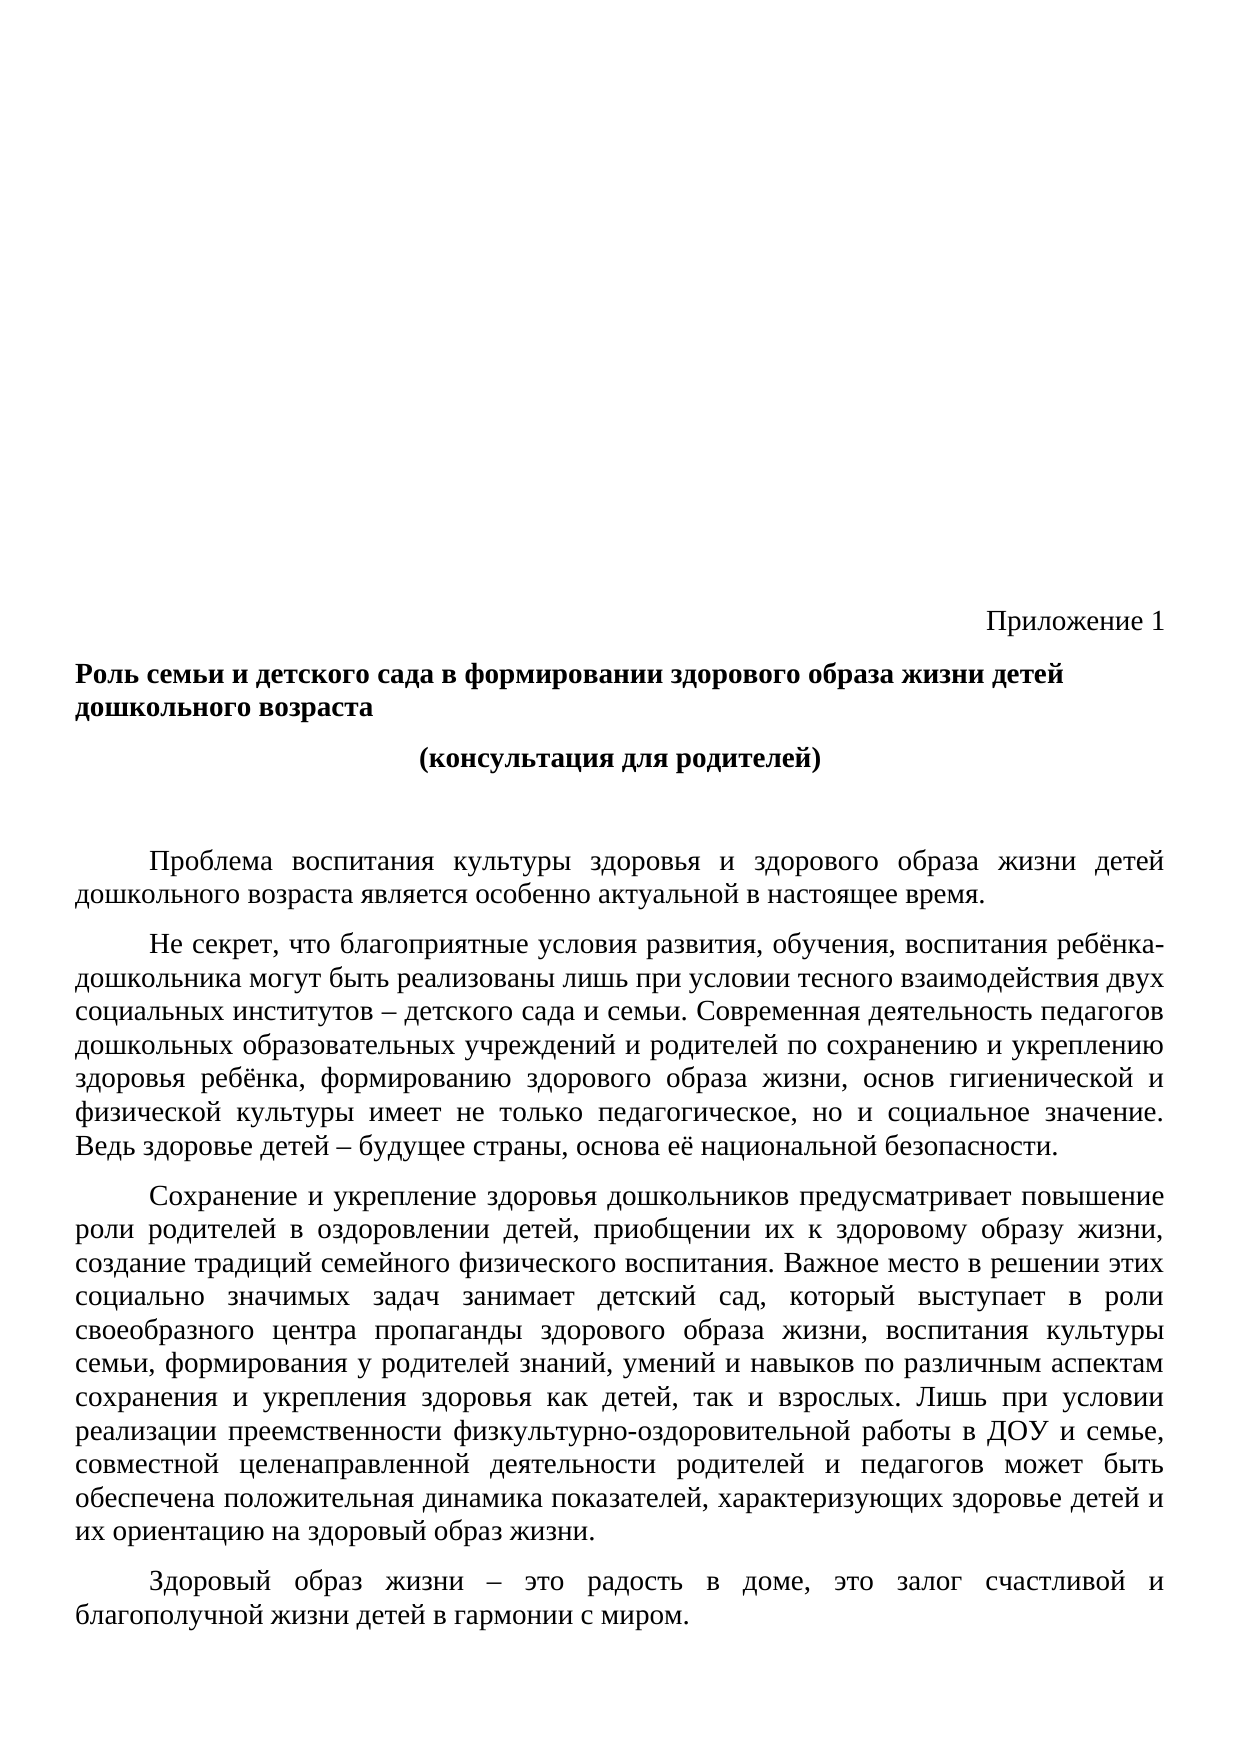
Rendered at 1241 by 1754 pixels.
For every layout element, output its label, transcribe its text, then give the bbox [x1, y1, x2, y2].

text Не секрет, что благоприятные условия развития, обучения, воспитания ребёнка-дошкольника могут быть реализованы лишь при условии тесного взаимодействия двух социальных институтов – детского сада и семьи. Современная деятельность педагогов дошкольных образовательных учреждений и родителей по сохранению и укреплению здоровья ребёнка, формированию здорового образа жизни, основ гигиенической и физической культуры имеет не только педагогическое, но и социальное значение. Ведь здоровье детей – будущее страны, основа её национальной безопасности. [75, 926, 1165, 1161]
text Здоровый образ жизни – это радость в доме, это залог счастливой и благополучной жизни детей в гармонии с миром. [75, 1563, 1165, 1631]
text Приложение 1 [75, 603, 1165, 637]
text Роль семьи и детского сада в формировании здорового образа жизни детей дошкольного возраста [75, 656, 1165, 723]
text (консультация для родителей) [75, 740, 1165, 773]
text Проблема воспитания культуры здоровья и здорового образа жизни детей дошкольного возраста является особенно актуальной в настоящее время. [75, 843, 1165, 910]
text Сохранение и укрепление здоровья дошкольников предусматривает повышение роли родителей в оздоровлении детей, приобщении их к здоровому образу жизни, создание традиций семейного физического воспитания. Важное место в решении этих социально значимых задач занимает детский сад, который выступает в роли своеобразного центра пропаганды здорового образа жизни, воспитания культуры семьи, формирования у родителей знаний, умений и навыков по различным аспектам сохранения и укрепления здоровья как детей, так и взрослых. Лишь при условии реализации преемственности физкультурно-оздоровительной работы в ДОУ и семье, совместной целенаправленной деятельности родителей и педагогов может быть обеспечена положительная динамика показателей, характеризующих здоровье детей и их ориентацию на здоровый образ жизни. [75, 1178, 1165, 1547]
